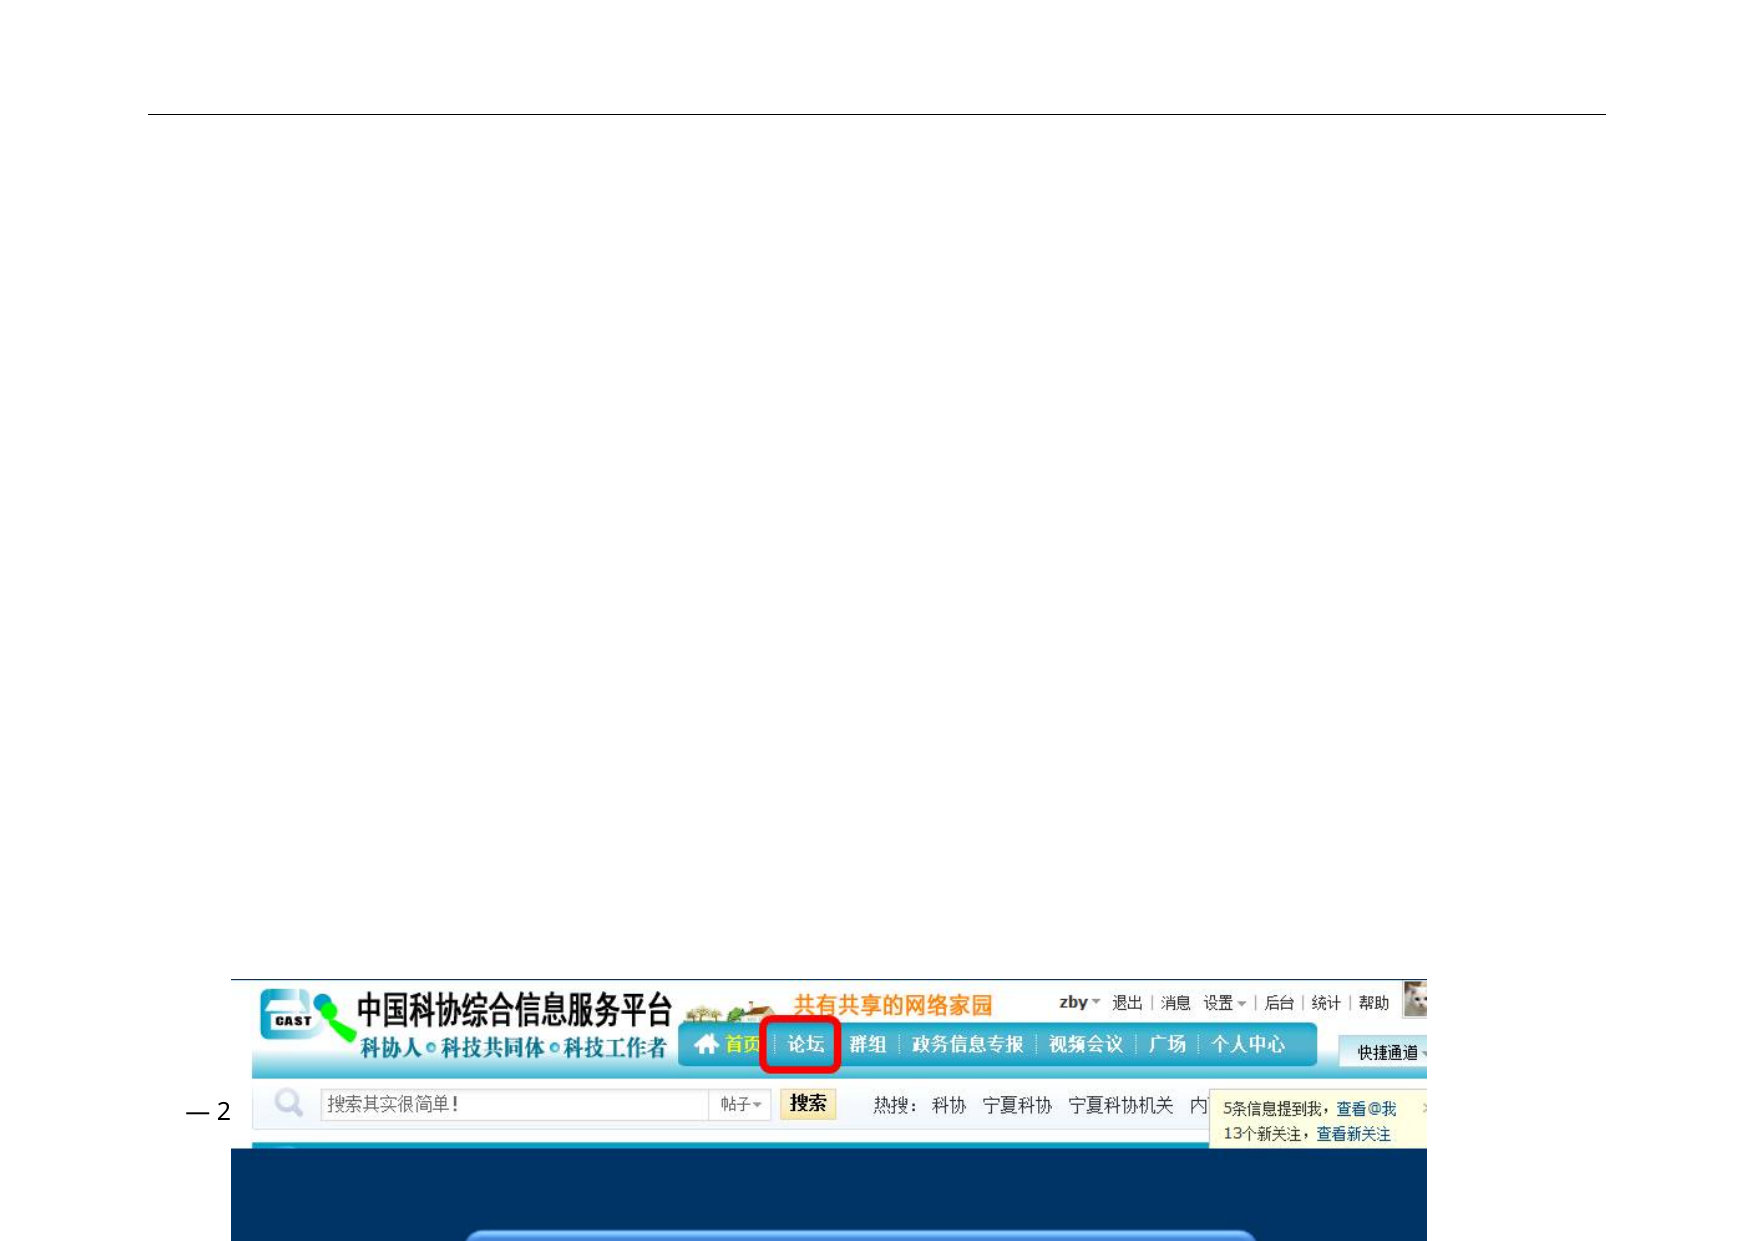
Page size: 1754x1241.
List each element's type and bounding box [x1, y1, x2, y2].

picture [231, 979, 1427, 1241]
